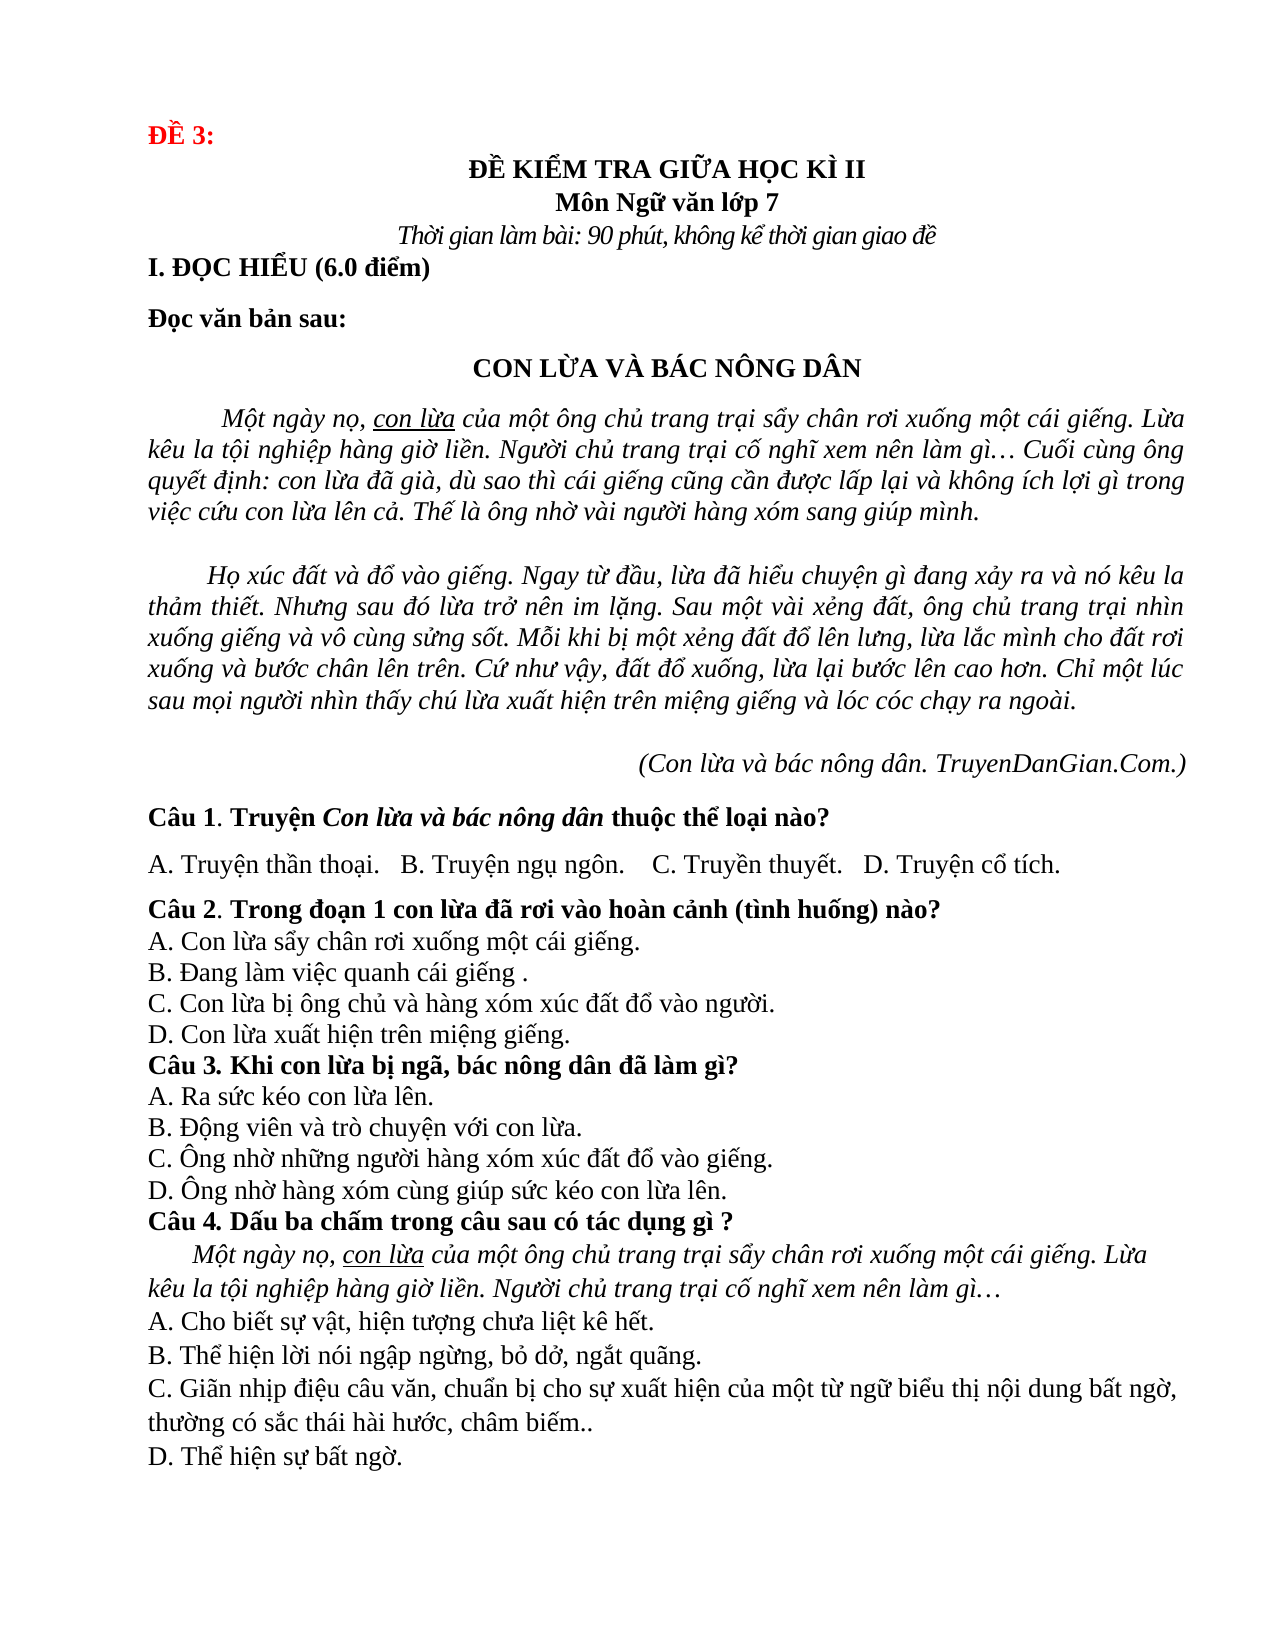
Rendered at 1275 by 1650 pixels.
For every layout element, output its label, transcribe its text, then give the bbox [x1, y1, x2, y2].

text Họ xúc đất và đổ vào giếng. Ngay từ đầu, lừa đã hiểu chuyện gì đang xảy ra và nó kêu la thảm thiết. Nhưng sau đó lừa trở nên im lặng. Sau một vài xẻng đất, ông chủ trang trại nhìn xuống giếng và vô cùng sửng sốt. Mỗi khi bị một xẻng đất đổ lên lưng, lừa lắc mình cho đất rơi xuống và bước chân lên trên. Cứ như vậy, đất đổ xuống, lừa lại bước lên cao hơn. Chỉ một lúc sau mọi người nhìn thấy chú lừa xuất hiện trên miệng giếng và lóc cóc chạy ra ngoài. [148, 559, 1186, 715]
text A. Ra sức kéo con lừa lên. [148, 1080, 1186, 1111]
text A. Cho biết sự vật, hiện tượng chưa liệt kê hết. [148, 1306, 1186, 1337]
text D. Ông nhờ hàng xóm cùng giúp sức kéo con lừa lên. [148, 1174, 1186, 1205]
text B. Đang làm việc quanh cái giếng . [148, 956, 1186, 987]
text Câu 1. Truyện Con lừa và bác nông dân thuộc thể loại nào? [148, 798, 1186, 833]
text I. ĐỌC HIỂU (6.0 điểm) [148, 251, 1186, 283]
text Đọc văn bản sau: [148, 302, 1186, 333]
text Một ngày nọ, con lừa của một ông chủ trang trại sẩy chân rơi xuống một cái giếng. Lừa kêu la tội nghiệp hàng giờ liền. Người chủ trang trại cố nghĩ xem nên làm gì… [148, 1238, 1186, 1303]
text Câu 4. Dấu ba chấm trong câu sau có tác dụng gì ? [148, 1205, 1186, 1236]
text ĐỀ KIỂM TRA GIỮA HỌC KÌ II [148, 151, 1186, 185]
text C. Con lừa bị ông chủ và hàng xóm xúc đất đổ vào người. [148, 987, 1186, 1018]
text B. Thể hiện lời nói ngập ngừng, bỏ dở, ngắt quãng. [148, 1339, 1186, 1370]
text Câu 2. Trong đoạn 1 con lừa đã rơi vào hoàn cảnh (tình huống) nào? [148, 893, 1186, 924]
text B. Động viên và trò chuyện với con lừa. [148, 1111, 1186, 1143]
text A. Truyện thần thoại. B. Truyện ngụ ngôn. C. Truyền thuyết. D. Truyện cổ tích. [148, 846, 1186, 881]
text C. Giãn nhịp điệu câu văn, chuẩn bị cho sự xuất hiện của một từ ngữ biểu thị nội dung bất ngờ, thường có sắc thái hài hước, châm biếm.. [148, 1373, 1186, 1437]
text C. Ông nhờ những người hàng xóm xúc đất đổ vào giếng. [148, 1143, 1186, 1174]
text (Con lừa và bác nông dân. TruyenDanGian.Com.) [148, 747, 1186, 778]
text CON LỪA VÀ BÁC NÔNG DÂN [148, 352, 1186, 383]
text Câu 3. Khi con lừa bị ngã, bác nông dân đã làm gì? [148, 1049, 1186, 1080]
text ĐỀ 3: [148, 118, 1186, 151]
text A. Con lừa sẩy chân rơi xuống một cái giếng. [148, 924, 1186, 956]
text D. Con lừa xuất hiện trên miệng giếng. [148, 1018, 1186, 1049]
text Thời gian làm bài: 90 phút, không kể thời gian giao đề [148, 218, 1186, 251]
text Môn Ngữ văn lớp 7 [148, 185, 1186, 218]
text Một ngày nọ, con lừa của một ông chủ trang trại sẩy chân rơi xuống một cái giếng. Lừa kêu la tội nghiệp hàng giờ liền. Người chủ trang trại cố nghĩ xem nên làm gì… Cuối cùng ông quyết định: con lừa đã già, dù sao thì cái giếng cũng cần được lấp lại và không ích lợi gì trong việc cứu con lừa lên cả. Thế là ông nhờ vài người hàng xóm sang giúp mình. [148, 402, 1186, 527]
text D. Thể hiện sự bất ngờ. [148, 1440, 1186, 1471]
